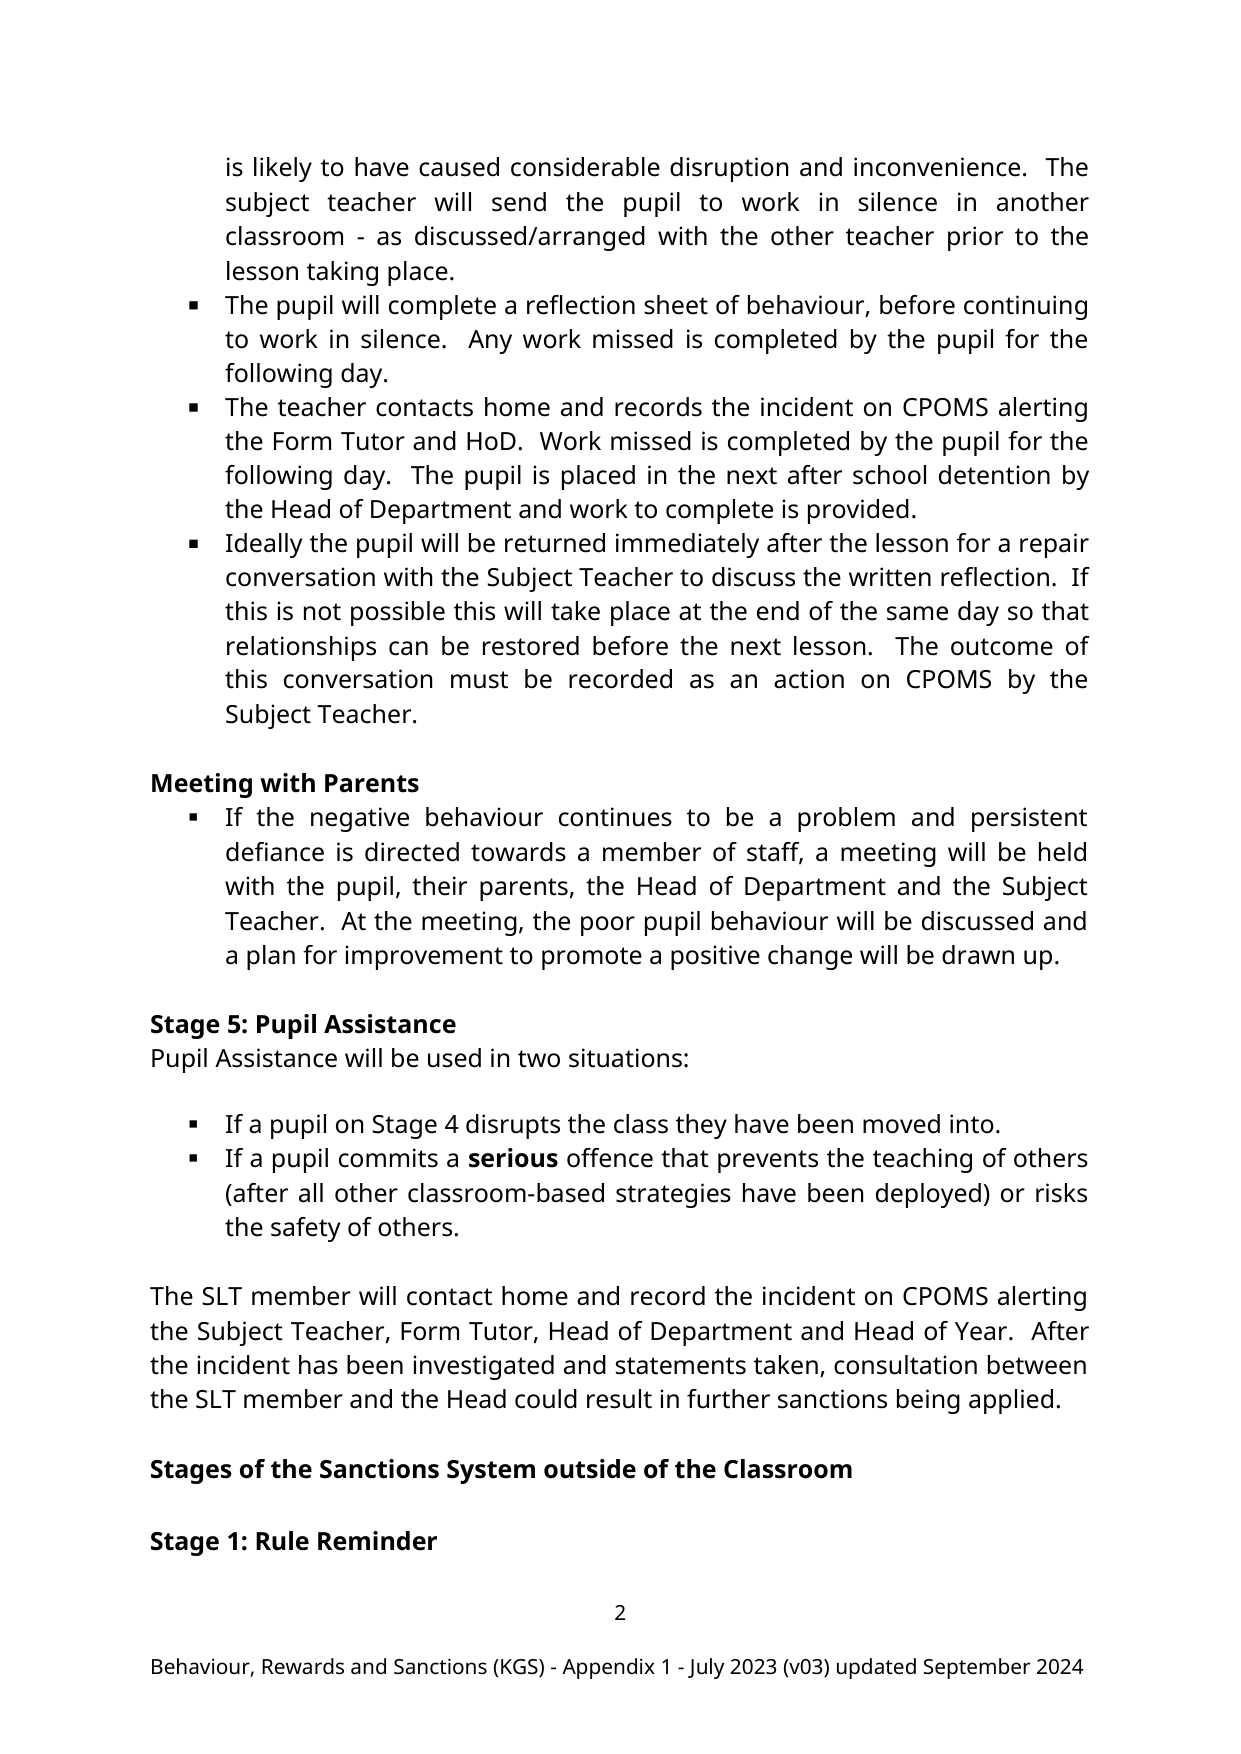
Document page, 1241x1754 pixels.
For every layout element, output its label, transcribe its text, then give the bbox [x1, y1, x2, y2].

list The pupil will complete a reflection sheet of behaviour, before continuing to work in silence. Any work missed is completed by the pupil for the following day. [187, 287, 1090, 390]
text Stages of the Sanctions System outside of the Classroom [149, 1452, 1090, 1486]
text Stage 5: Pupil Assistance [150, 1006, 1090, 1040]
text Meeting with Parents [150, 765, 1089, 799]
list Ideally the pupil will be returned immediately after the lesson for a repair conversation with the Subject Teacher to discuss the written reflection. If this is not possible this will take place at the end of the same day so that relationships can be restored before the next lesson. The outcome of this conversation must be recorded as an action on CPOMS by the Subject Teacher. [187, 526, 1090, 730]
list If the negative behaviour continues to be a problem and persistent defiance is directed towards a member of staff, a meeting will be held with the pupil, their parents, the Head of Department and the Subject Teacher. At the meeting, the poor pupil behaviour will be discussed and a plan for improvement to promote a positive change will be drawn up. [187, 800, 1089, 972]
text Pupil Assistance will be used in two situations: [150, 1041, 1089, 1075]
text Stage 1: Rule Reminder [149, 1523, 1089, 1557]
list If a pupil on Stage 4 disrupts the class they have been moved into. [187, 1107, 1089, 1141]
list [187, 150, 1090, 287]
list The teacher contacts home and records the incident on CPOMS alerting the Form Tutor and HoD. Work missed is completed by the pupil for the following day. The pupil is placed in the next after school detention by the Head of Department and work to complete is provided. [187, 390, 1090, 526]
list If a pupil commits a serious offence that prevents the teaching of others (after all other classroom-based strategies have been deployed) or risks the safety of others. [187, 1141, 1089, 1244]
text The SLT member will contact home and record the incident on CPOMS alerting the Subject Teacher, Form Tutor, Head of Department and Head of Year. After the incident has been investigated and statements taken, consultation between the SLT member and the Head could result in further sanctions being applied. [150, 1279, 1089, 1416]
